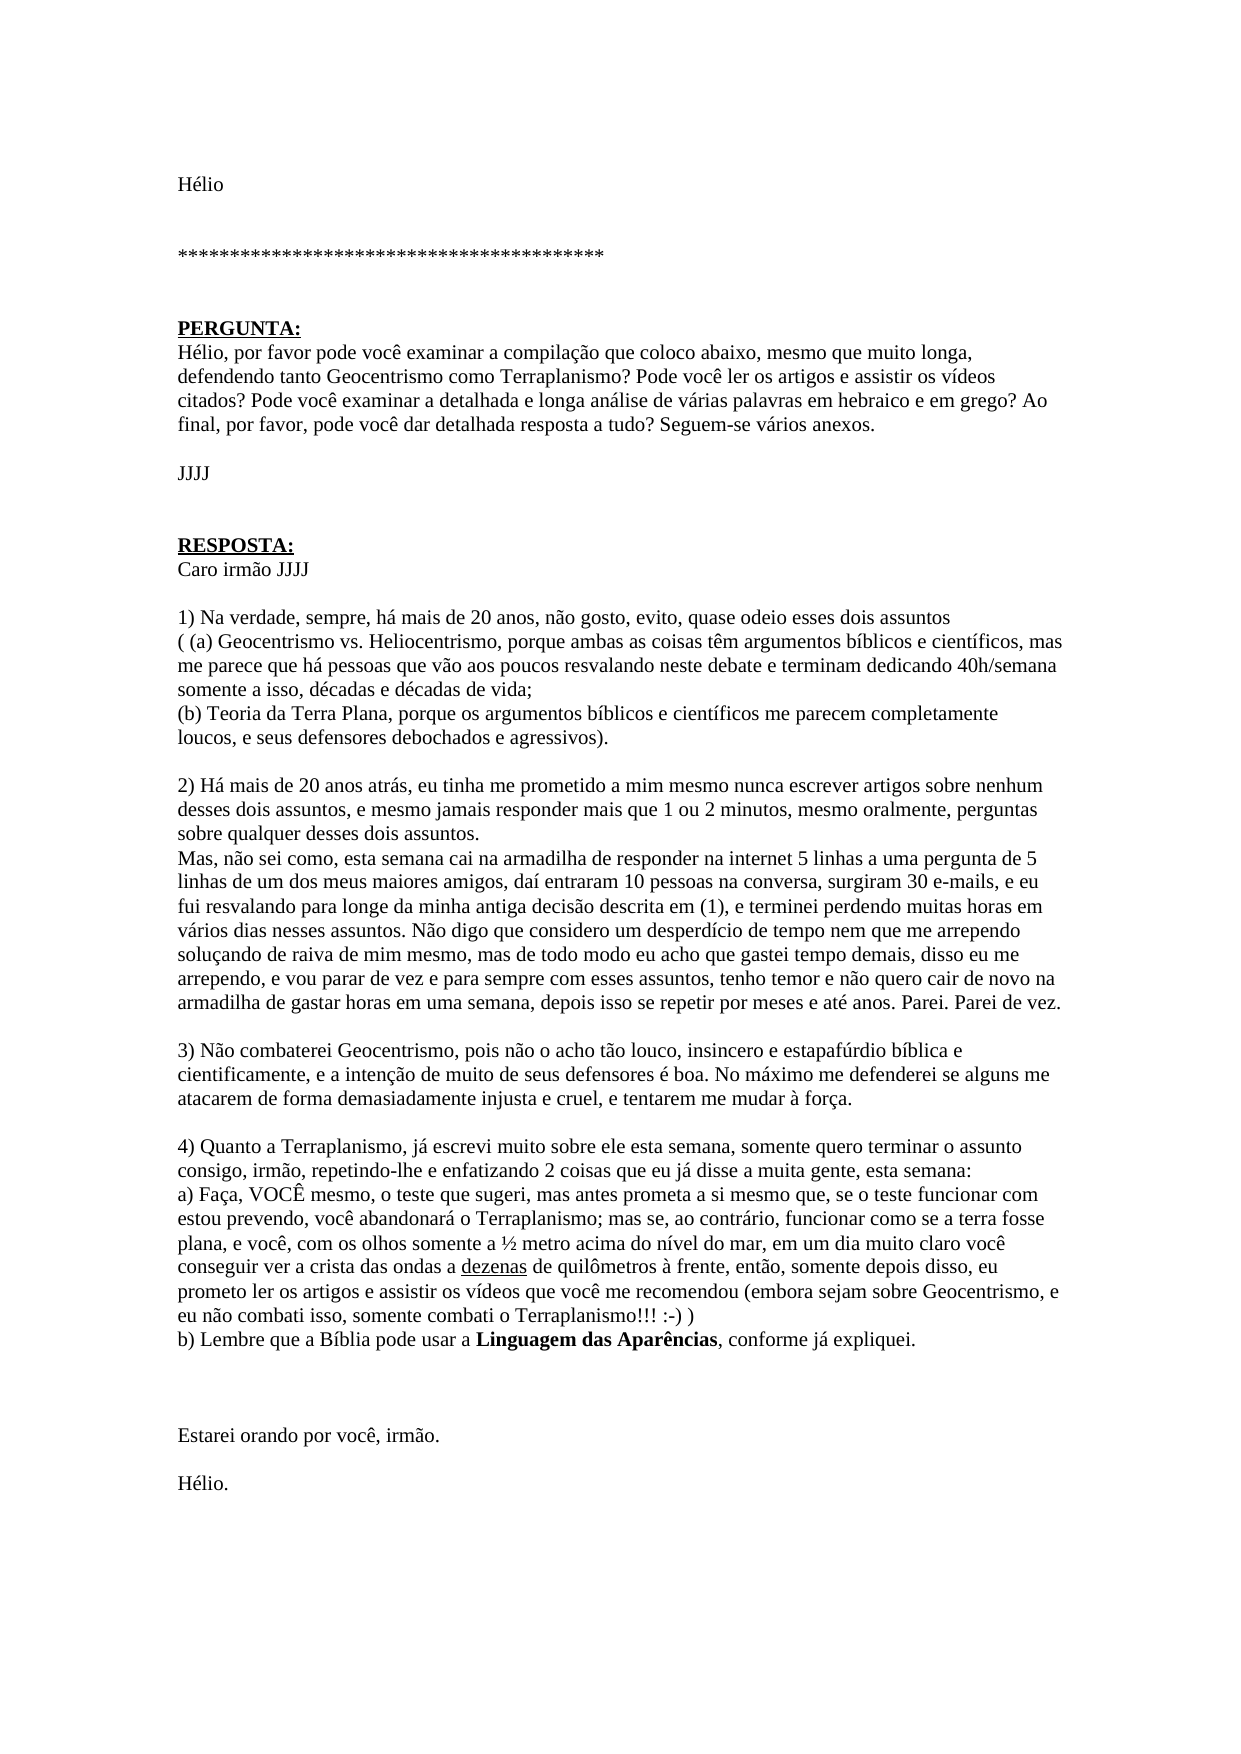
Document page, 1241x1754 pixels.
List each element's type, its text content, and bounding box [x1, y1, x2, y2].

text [177, 148, 1063, 1182]
text Estarei orando por você, irmão. Hélio. [177, 1351, 1063, 1523]
text a) Faça, VOCÊ mesmo, o teste que sugeri, mas antes prometa a si mesmo que, se o teste funcionar com estou prevendo, você abandonará o Terraplanismo; mas se, ao contrário, funcionar como se a terra fosse plana, e você, com os olhos somente a ½ metro acima do nível do mar, em um dia muito claro você conseguir ver a crista das ondas a dezenas de quilômetros à frente, então, somente depois disso, eu prometo ler os artigos e assistir os vídeos que você me recomendou (embora sejam sobre Geocentrismo, e eu não combati isso, somente combati o Terraplanismo!!! :-) ) b) Lembre que a Bíblia pode usar a Linguagem das Aparências, conforme já expliquei. [177, 1182, 1063, 1351]
